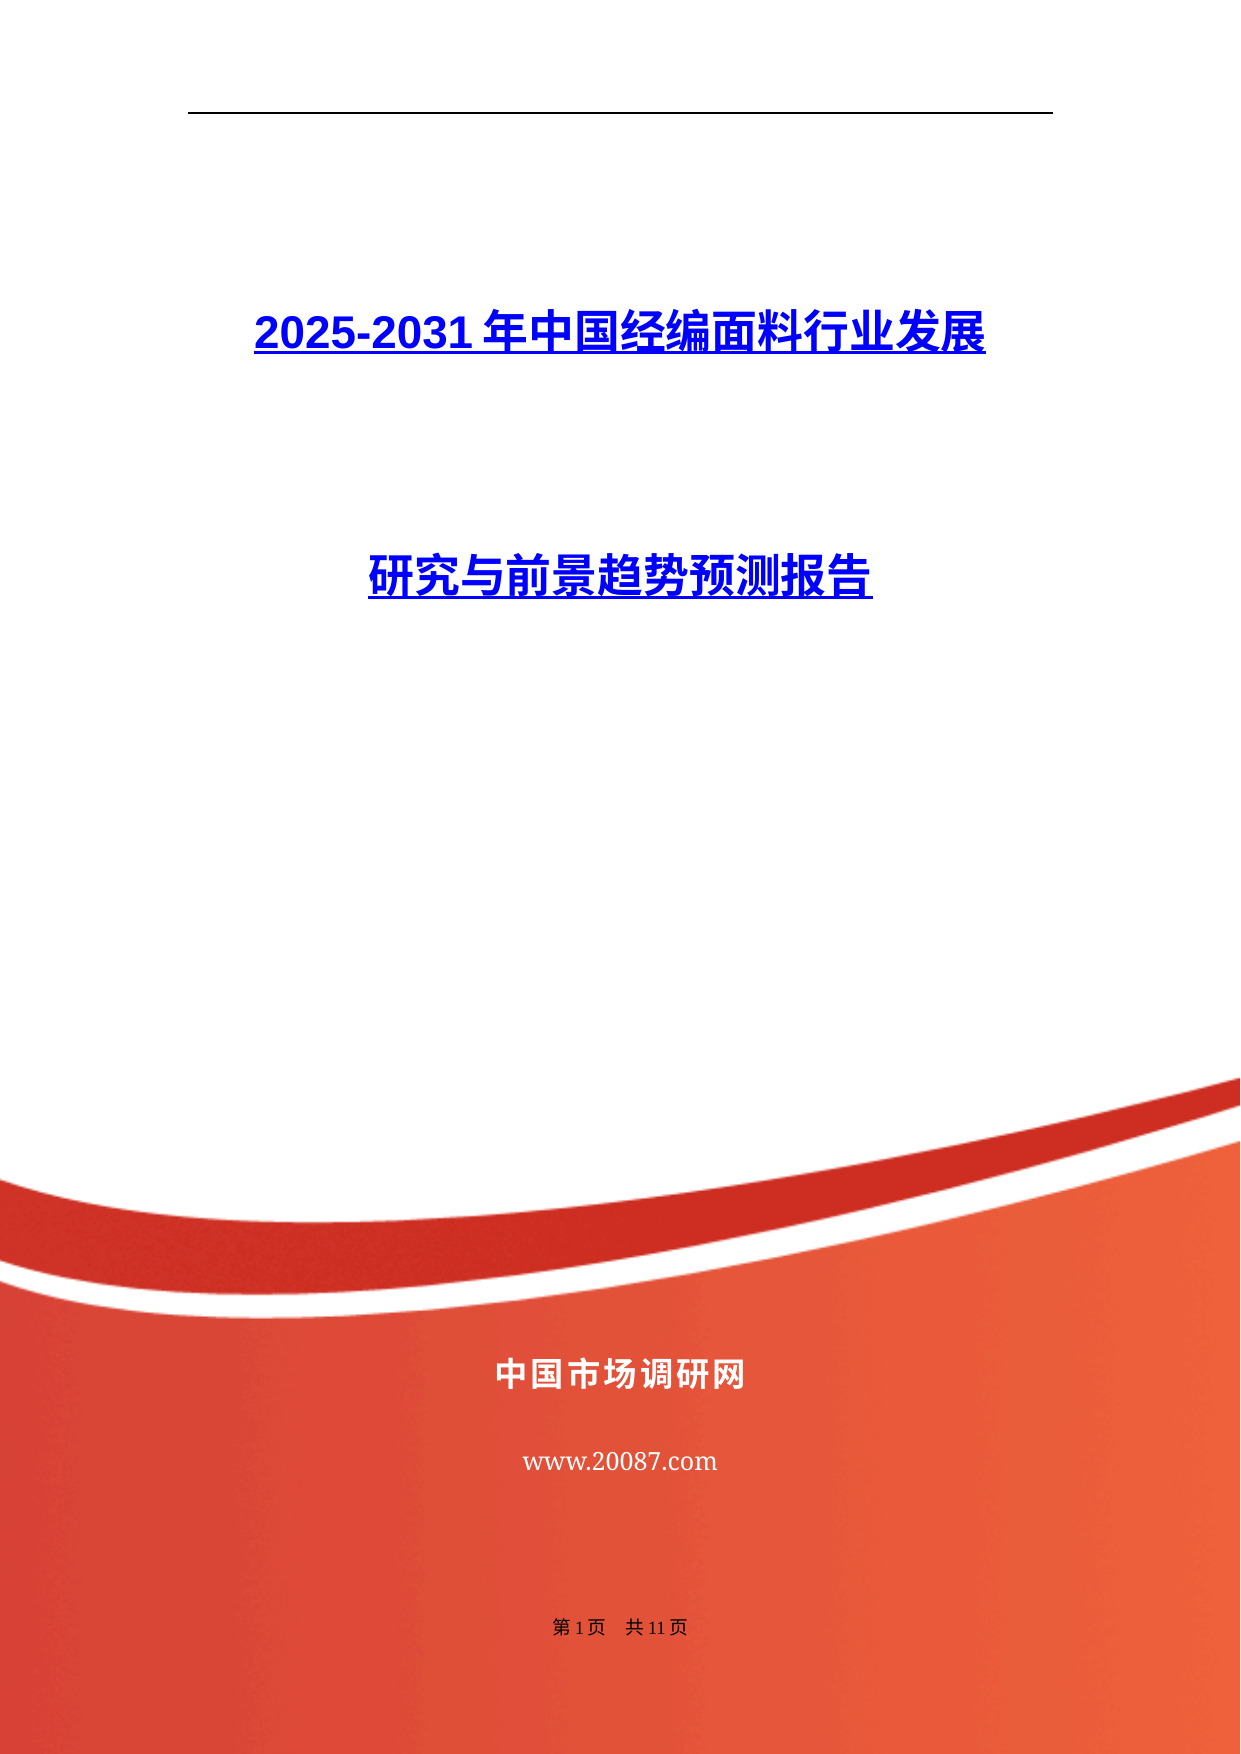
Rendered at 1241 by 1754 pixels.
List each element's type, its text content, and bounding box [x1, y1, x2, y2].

table_header 2025-2031年中国经编面料行业发展研究与前景趋势预测报告 [188, 207, 1053, 773]
text www.20087.com [187, 1428, 1053, 1493]
subtitle 中国市场调研网 [187, 1339, 1053, 1404]
picture [0, 1006, 1241, 1754]
